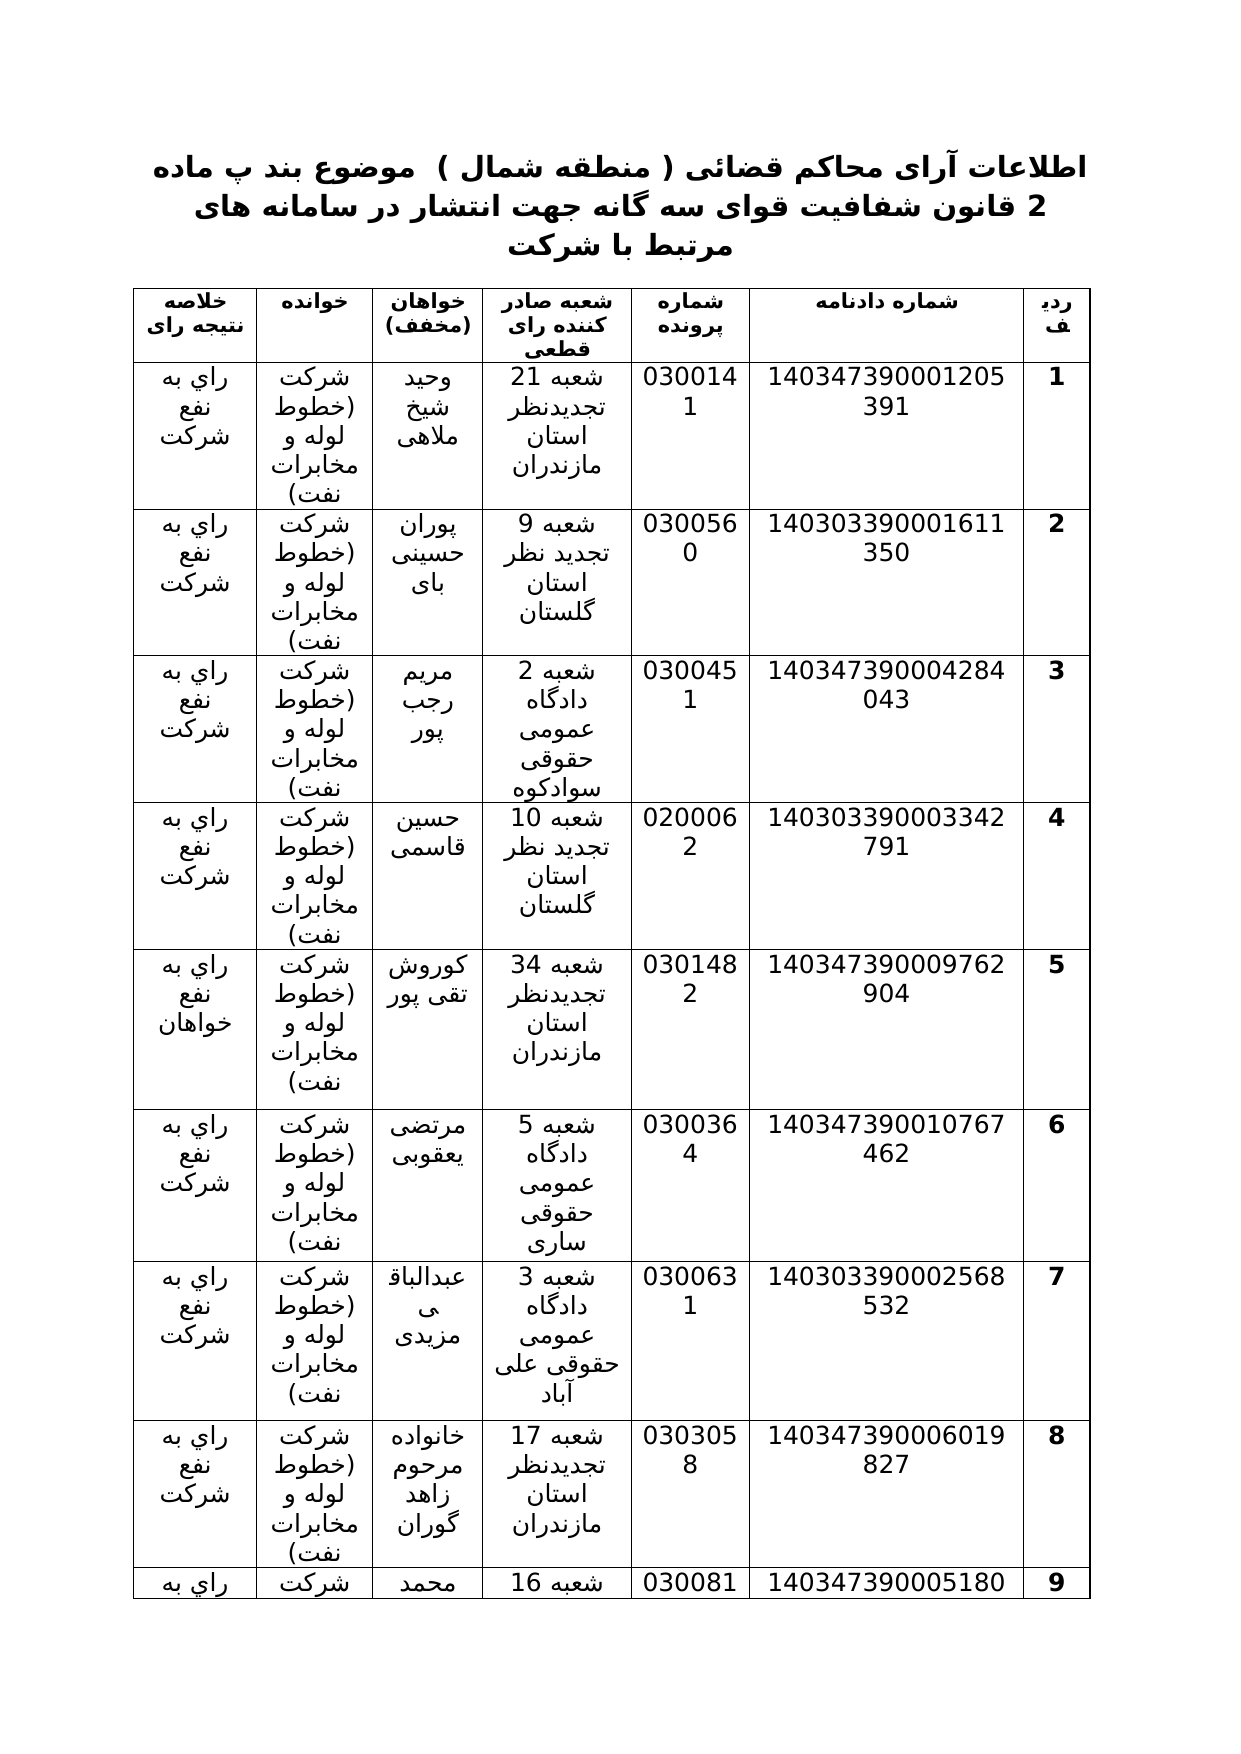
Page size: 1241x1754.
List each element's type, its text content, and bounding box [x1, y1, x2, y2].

table_cell 0300814 [632, 1568, 749, 1597]
table_cell 6 [1024, 1110, 1089, 1261]
table_cell شركت (خطوط لوله و مخابرات نفت) [257, 1262, 372, 1420]
table_header شماره پرونده [632, 289, 749, 362]
table_cell شركت (خطوط لوله و مخابرات نفت) [257, 950, 372, 1109]
table_cell مرتضی یعقوبی [373, 1110, 482, 1261]
table_cell کوروش تقی پور [373, 950, 482, 1109]
table_cell 2 [1024, 510, 1089, 655]
table_cell شعبه 21 تجدیدنظر استان مازندران [483, 363, 631, 508]
table_cell 140347390009762904 [750, 950, 1023, 1109]
table_cell 140347390005180397 [750, 1568, 1023, 1597]
table_cell راي به نفع شركت [134, 363, 256, 508]
table_cell راي به نفع خواهان [134, 950, 256, 1109]
table_cell 140347390010767462 [750, 1110, 1023, 1261]
table_cell وحید شیخ ملاهی [373, 363, 482, 508]
table_cell حسین قاسمی [373, 803, 482, 949]
table_cell 140347390006019827 [750, 1421, 1023, 1567]
text اطلاعات آرای محاکم قضائی ( منطقه شمال ) موضوع بند پ ماده 2 قانون شفافیت قوای سه گانه جهت انتشار در سامانه های مرتبط با شرکت [150, 150, 1090, 262]
table_cell شركت (خطوط لوله و مخابرات نفت) [257, 1110, 372, 1261]
table_cell شعبه 3 دادگاه عمومی حقوقی علی آباد [483, 1262, 631, 1420]
table_cell 0300141 [632, 363, 749, 508]
table_cell شركت (خطوط لوله و مخابرات نفت) [257, 803, 372, 949]
table_cell راي به نفع شركت [134, 1568, 256, 1597]
table_cell شعبه 2 دادگاه عمومی حقوقی سوادکوه [483, 656, 631, 802]
table_cell 9 [1024, 1568, 1089, 1597]
table_cell مریم رجب پور [373, 656, 482, 802]
table_cell 8 [1024, 1421, 1089, 1567]
table_cell 0301482 [632, 950, 749, 1109]
table_cell عبدالباقی مزیدی [373, 1262, 482, 1420]
table_cell شركت (خطوط لوله و مخابرات نفت) [257, 510, 372, 655]
table_cell شركت (خطوط لوله و مخابرات نفت) [257, 656, 372, 802]
table_cell شعبه 5 دادگاه عمومی حقوقی ساری [483, 1110, 631, 1261]
table_cell راي به نفع شركت [134, 803, 256, 949]
table_cell راي به نفع شركت [134, 1262, 256, 1420]
table_cell 1 [1024, 363, 1089, 508]
table_header خلاصه نتیجه رای [134, 289, 256, 362]
table_header شماره دادنامه [750, 289, 1023, 362]
table_cell شركت (خطوط لوله و مخابرات نفت) [257, 1421, 372, 1567]
table_cell 0300631 [632, 1262, 749, 1420]
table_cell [483, 1568, 631, 1597]
table_header ردیف [1024, 289, 1089, 362]
table_cell راي به نفع شركت [134, 510, 256, 655]
table_cell خانواده مرحوم زاهد گوران [373, 1421, 482, 1567]
table_cell 3 [1024, 656, 1089, 802]
table_cell 7 [1024, 1262, 1089, 1420]
table_cell راي به نفع شركت [134, 1421, 256, 1567]
table_cell شركت (خطوط لوله و مخابرات نفت) [257, 363, 372, 508]
table_cell 0300560 [632, 510, 749, 655]
table_cell 140303390001611350 [750, 510, 1023, 655]
table_cell 140303390003342791 [750, 803, 1023, 949]
table_header خوانده [257, 289, 372, 362]
table_cell 4 [1024, 803, 1089, 949]
table_cell 5 [1024, 950, 1089, 1109]
table_cell محمد لطفی و غیره [373, 1568, 482, 1597]
table_cell 140347390004284043 [750, 656, 1023, 802]
table_cell 0300451 [632, 656, 749, 802]
table_cell راي به نفع شركت [134, 1110, 256, 1261]
table_cell شعبه 17 تجدیدنظر استان مازندران [483, 1421, 631, 1567]
table_cell 0300364 [632, 1110, 749, 1261]
table_cell شعبه 10 تجديد نظر استان گلستان [483, 803, 631, 949]
table_cell 0200062 [632, 803, 749, 949]
table_header شعبه صادر کننده رای قطعی [483, 289, 631, 362]
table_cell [257, 1568, 372, 1597]
table_header خواهان (مخفف) [373, 289, 482, 362]
table_cell پوران حسینی بای [373, 510, 482, 655]
table_cell راي به نفع شركت [134, 656, 256, 802]
table_cell شعبه 9 تجديد نظر استان گلستان [483, 510, 631, 655]
table_cell 140347390001205391 [750, 363, 1023, 508]
table_cell 140303390002568532 [750, 1262, 1023, 1420]
table_cell شعبه 34 تجدیدنظر استان مازندران [483, 950, 631, 1109]
table_cell 0303058 [632, 1421, 749, 1567]
